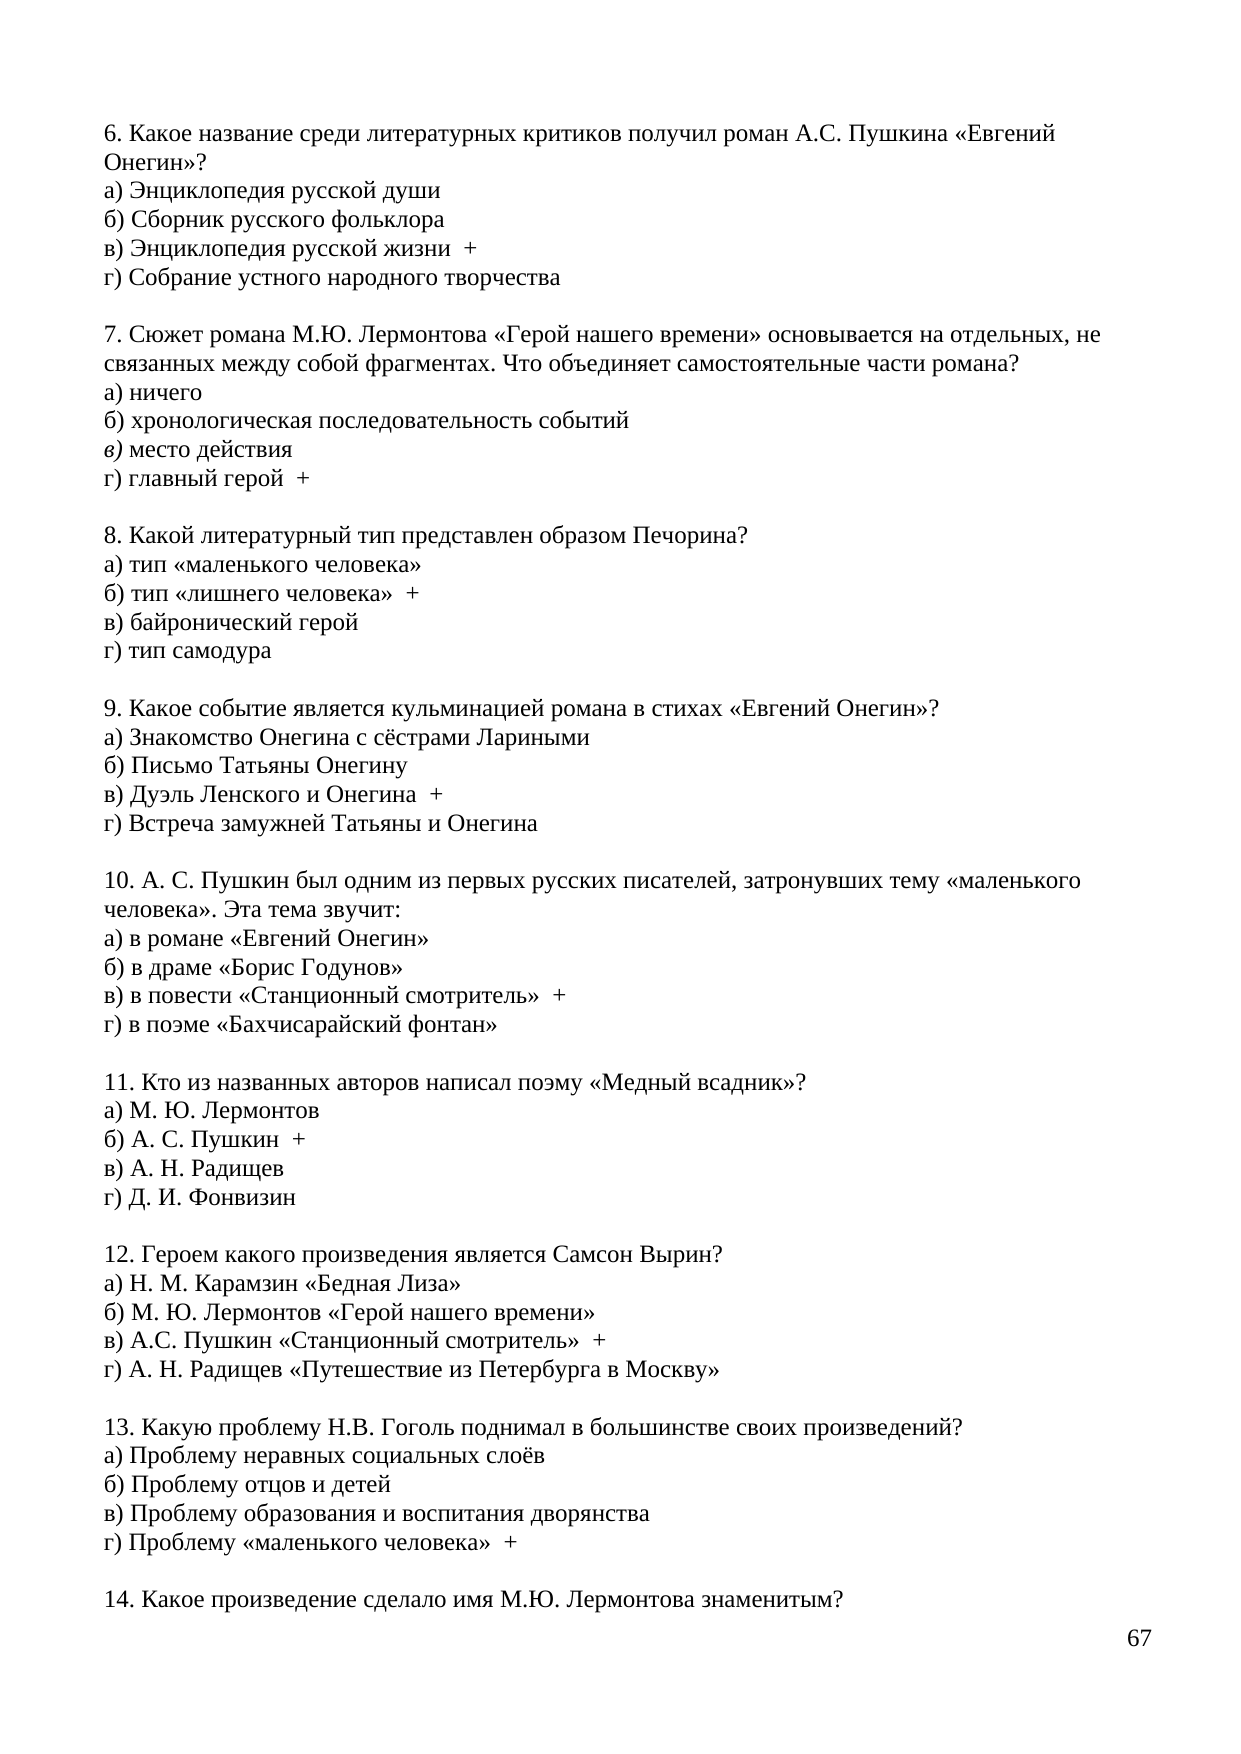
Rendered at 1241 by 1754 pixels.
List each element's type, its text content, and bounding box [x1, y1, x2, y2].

text а) Знакомство Онегина с сёстрами Лариными [103, 722, 1152, 751]
text б) Письмо Татьяны Онегину [103, 751, 1152, 779]
text б) М. Ю. Лермонтов «Герой нашего времени» [103, 1297, 1152, 1326]
text 6. Какое название среди литературных критиков получил роман А.С. Пушкина «Евгений Онегин»? [103, 118, 1152, 176]
text б) А. С. Пушкин + [103, 1124, 1152, 1153]
text в) А. Н. Радищев [103, 1153, 1152, 1182]
text в) Проблему образования и воспитания дворянства [103, 1498, 1152, 1527]
text в) А.С. Пушкин «Станционный смотритель» + [103, 1326, 1152, 1354]
text б) Сборник русского фольклора [103, 204, 1152, 233]
text 8. Какой литературный тип представлен образом Печорина? [103, 521, 1152, 549]
text а) в романе «Евгений Онегин» [103, 923, 1152, 952]
text а) ничего [103, 377, 1152, 406]
text г) Собрание устного народного творчества [103, 262, 1152, 291]
text 11. Кто из названных авторов написал поэму «Медный всадник»? [103, 1067, 1152, 1096]
text б) хронологическая последовательность событий [103, 406, 1152, 434]
text б) в драме «Борис Годунов» [103, 952, 1152, 981]
text в) Дуэль Ленского и Онегина + [103, 779, 1152, 808]
text 9. Какое событие является кульминацией романа в стихах «Евгений Онегин»? [103, 693, 1152, 722]
text а) Проблему неравных социальных слоёв [103, 1441, 1152, 1469]
text в) байронический герой [103, 607, 1152, 636]
text 7. Сюжет романа М.Ю. Лермонтова «Герой нашего времени» основывается на отдельных, не связанных между собой фрагментах. Что объединяет самостоятельные части романа? [103, 319, 1152, 377]
text г) главный герой + [103, 463, 1152, 492]
text б) тип «лишнего человека» + [103, 578, 1152, 607]
text а) Энциклопедия русской души [103, 176, 1152, 204]
text а) Н. М. Карамзин «Бедная Лиза» [103, 1268, 1152, 1297]
text в) Энциклопедия русской жизни + [103, 233, 1152, 262]
text г) Встреча замужней Татьяны и Онегина [103, 808, 1152, 837]
text а) тип «маленького человека» [103, 549, 1152, 578]
text г) Проблему «маленького человека» + [103, 1527, 1152, 1556]
text г) А. Н. Радищев «Путешествие из Петербурга в Москву» [103, 1354, 1152, 1383]
text г) в поэме «Бахчисарайский фонтан» [103, 1009, 1152, 1038]
text в) место действия [103, 434, 1152, 463]
text г) Д. И. Фонвизин [103, 1182, 1152, 1211]
text 14. Какое произведение сделало имя М.Ю. Лермонтова знаменитым? [103, 1584, 1152, 1613]
text б) Проблему отцов и детей [103, 1469, 1152, 1498]
text в) в повести «Станционный смотритель» + [103, 981, 1152, 1009]
text 12. Героем какого произведения является Самсон Вырин? [103, 1239, 1152, 1268]
text г) тип самодура [103, 636, 1152, 664]
text 10. А. С. Пушкин был одним из первых русских писателей, затронувших тему «маленького человека». Эта тема звучит: [103, 866, 1152, 923]
text а) М. Ю. Лермонтов [103, 1096, 1152, 1124]
text 13. Какую проблему Н.В. Гоголь поднимал в большинстве своих произведений? [103, 1412, 1152, 1441]
